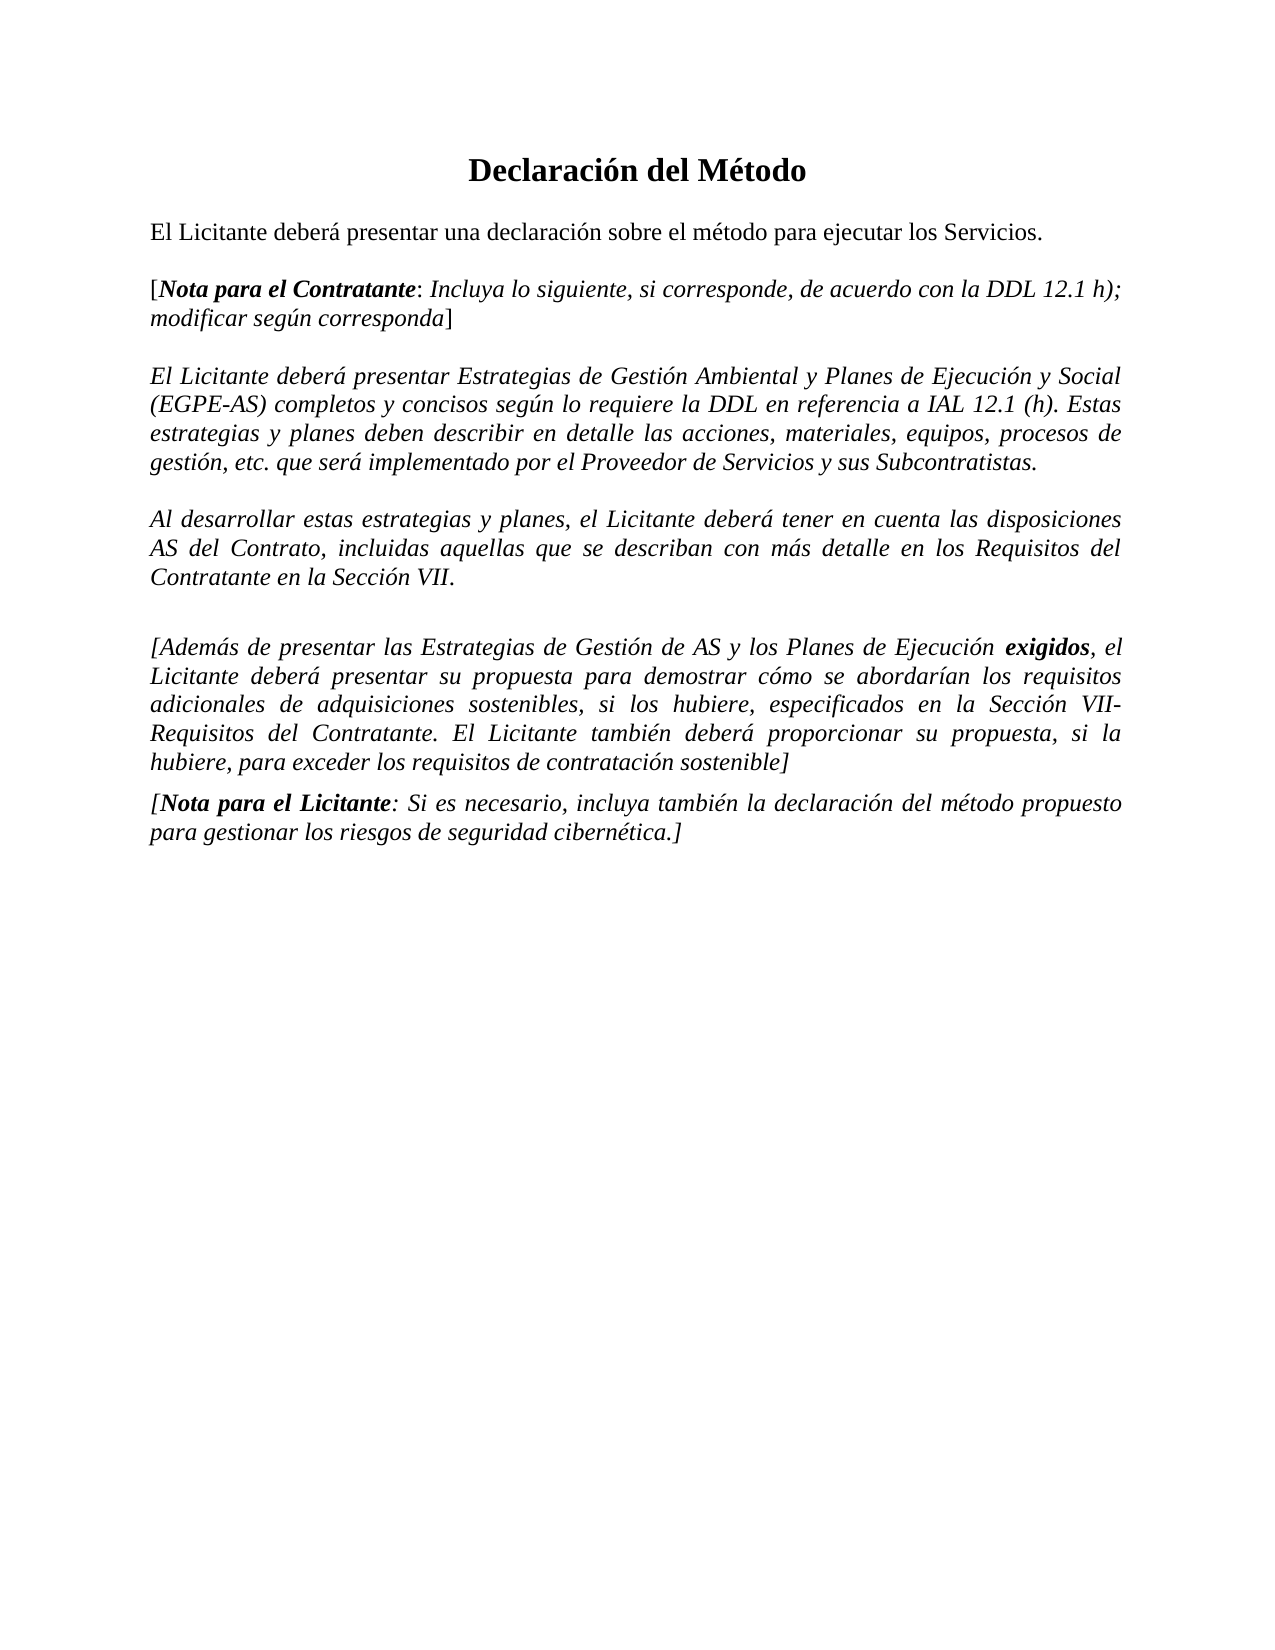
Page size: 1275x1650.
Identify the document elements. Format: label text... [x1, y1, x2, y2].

subtitle Declaración del Método [150, 150, 1125, 188]
text El Licitante deberá presentar Estrategias de Gestión Ambiental y Planes de Ejecución y Social (EGPE-AS) completos y concisos según lo requiere la DDL en referencia a IAL 12.1 (h). Estas estrategias y planes deben describir en detalle las acciones, materiales, equipos, procesos de gestión, etc. que será implementado por el Proveedor de Servicios y sus Subcontratistas. [150, 361, 1125, 476]
text [Además de presentar las Estrategias de Gestión de AS y los Planes de Ejecución exigidos, el Licitante deberá presentar su propuesta para demostrar cómo se abordarían los requisitos adicionales de adquisiciones sostenibles, si los hubiere, especificados en la Sección VII-Requisitos del Contratante. El Licitante también deberá proporcionar su propuesta, si la hubiere, para exceder los requisitos de contratación sostenible] [150, 632, 1125, 776]
text Al desarrollar estas estrategias y planes, el Licitante deberá tener en cuenta las disposiciones AS del Contrato, incluidas aquellas que se describan con más detalle en los Requisitos del Contratante en la Sección VII. [150, 504, 1125, 591]
text [Nota para el Licitante: Si es necesario, incluya también la declaración del método propuesto para gestionar los riesgos de seguridad cibernética.] [150, 788, 1125, 846]
text [Nota para el Contratante: Incluya lo siguiente, si corresponde, de acuerdo con la DDL 12.1 h); modificar según corresponda] [150, 274, 1125, 332]
text El Licitante deberá presentar una declaración sobre el método para ejecutar los Servicios. [150, 217, 1125, 246]
